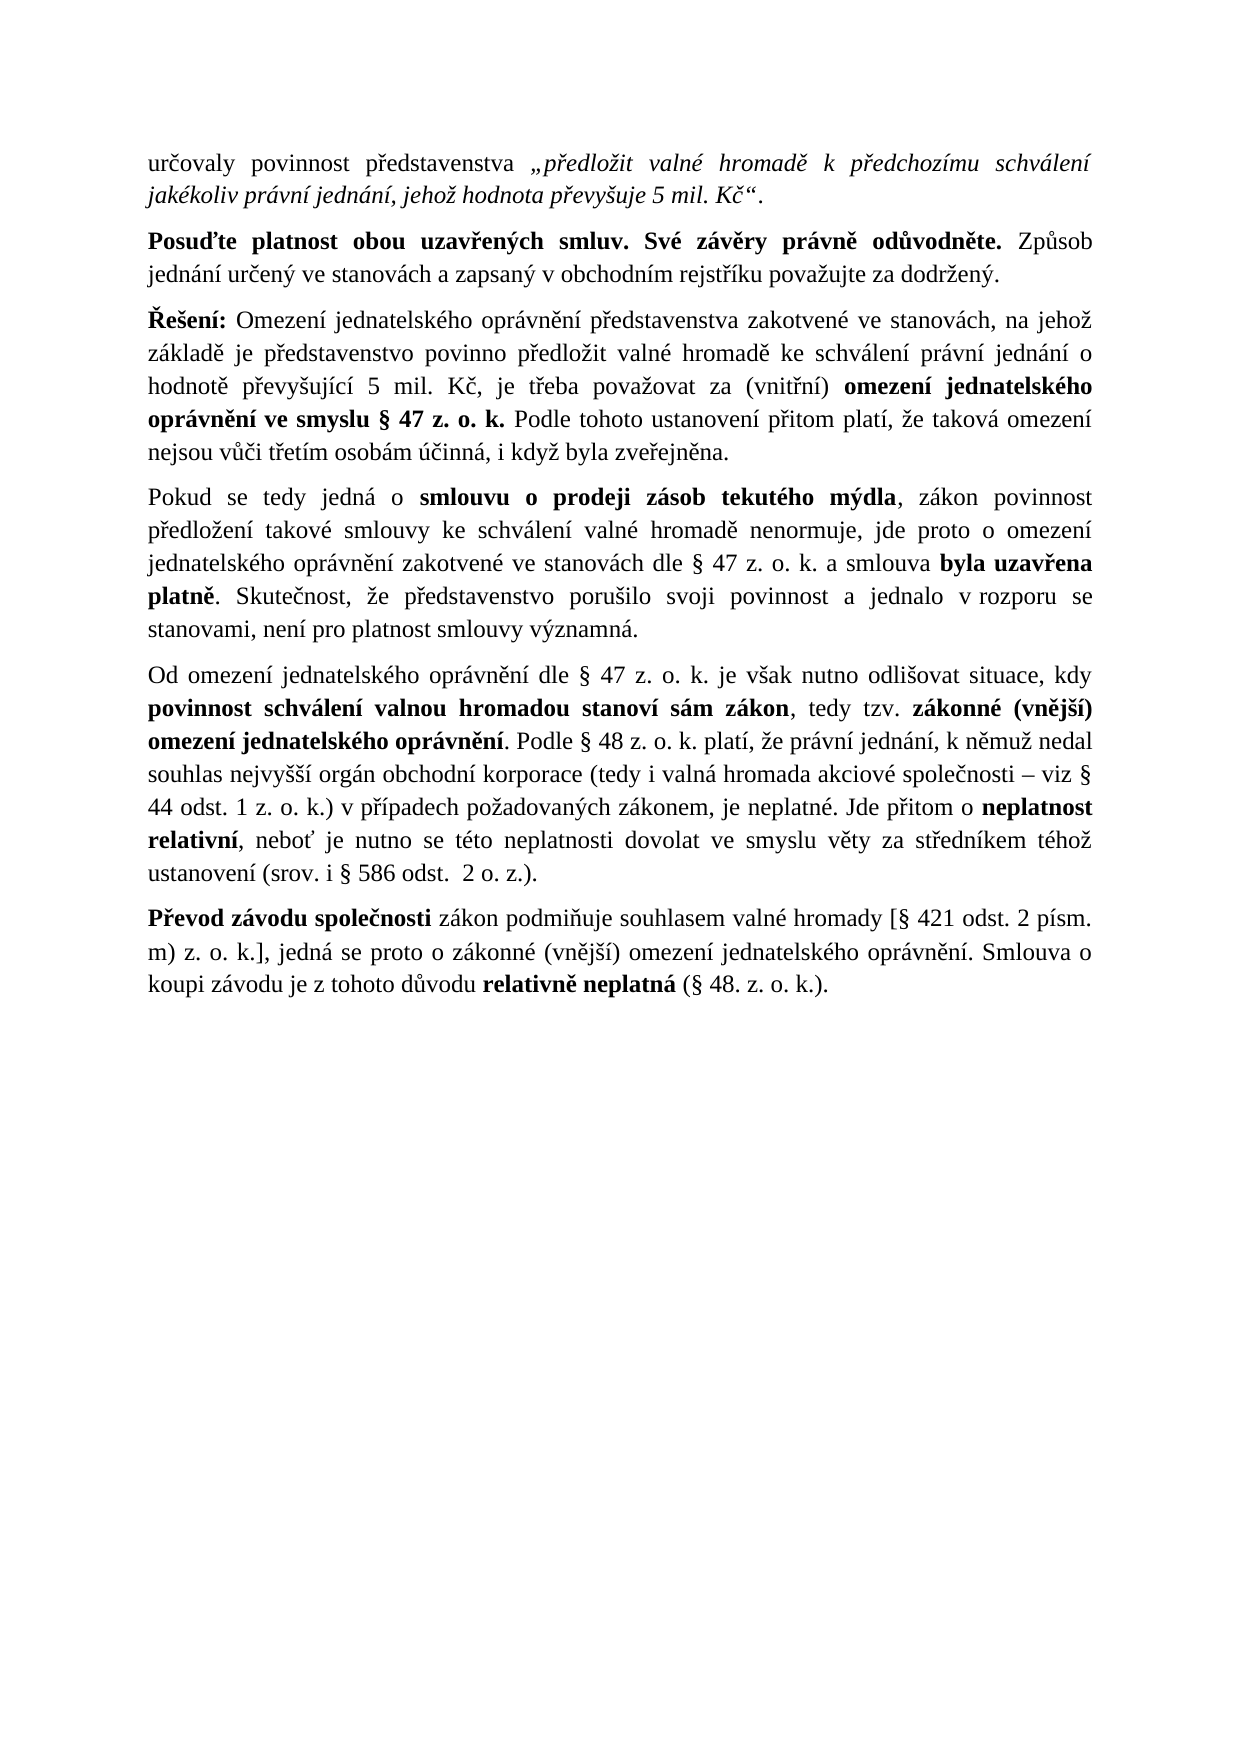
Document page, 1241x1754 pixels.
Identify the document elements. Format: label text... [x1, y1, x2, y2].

text Pokud se tedy jedná o smlouvu o prodeji zásob tekutého mýdla, zákon povinnost předložení takové smlouvy ke schválení valné hromadě nenormuje, jde proto o omezení jednatelského oprávnění zakotvené ve stanovách dle § 47 z. o. k. a smlouva byla uzavřena platně. Skutečnost, že představenstvo porušilo svoji povinnost a jednalo v rozporu se stanovami, není pro platnost smlouvy významná. [148, 482, 1093, 643]
text Převod závodu společnosti zákon podmiňuje souhlasem valné hromady [§ 421 odst. 2 písm. m) z. o. k.], jedná se proto o zákonné (vnější) omezení jednatelského oprávnění. Smlouva o koupi závodu je z tohoto důvodu relativně neplatná (§ 48. z. o. k.). [148, 903, 1093, 998]
text Řešení: Omezení jednatelského oprávnění představenstva zakotvené ve stanovách, na jehož základě je představenstvo povinno předložit valné hromadě ke schválení právní jednání o hodnotě převyšující 5 mil. Kč, je třeba považovat za (vnitřní) omezení jednatelského oprávnění ve smyslu § 47 z. o. k. Podle tohoto ustanovení přitom platí, že taková omezení nejsou vůči třetím osobám účinná, i když byla zveřejněna. [148, 305, 1093, 466]
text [148, 148, 1093, 209]
text Od omezení jednatelského oprávnění dle § 47 z. o. k. je však nutno odlišovat situace, kdy povinnost schválení valnou hromadou stanoví sám zákon, tedy tzv. zákonné (vnější) omezení jednatelského oprávnění. Podle § 48 z. o. k. platí, že právní jednání, k němuž nedal souhlas nejvyšší orgán obchodní korporace (tedy i valná hromada akciové společnosti – viz § 44 odst. 1 z. o. k.) v případech požadovaných zákonem, je neplatné. Jde přitom o neplatnost relativní, neboť je nutno se této neplatnosti dovolat ve smyslu věty za středníkem téhož ustanovení (srov. i § 586 odst. 2 o. z.). [148, 660, 1093, 887]
text Posuďte platnost obou uzavřených smluv. Své závěry právně odůvodněte. Způsob jednání určený ve stanovách a zapsaný v obchodním rejstříku považujte za dodržený. [148, 226, 1093, 288]
